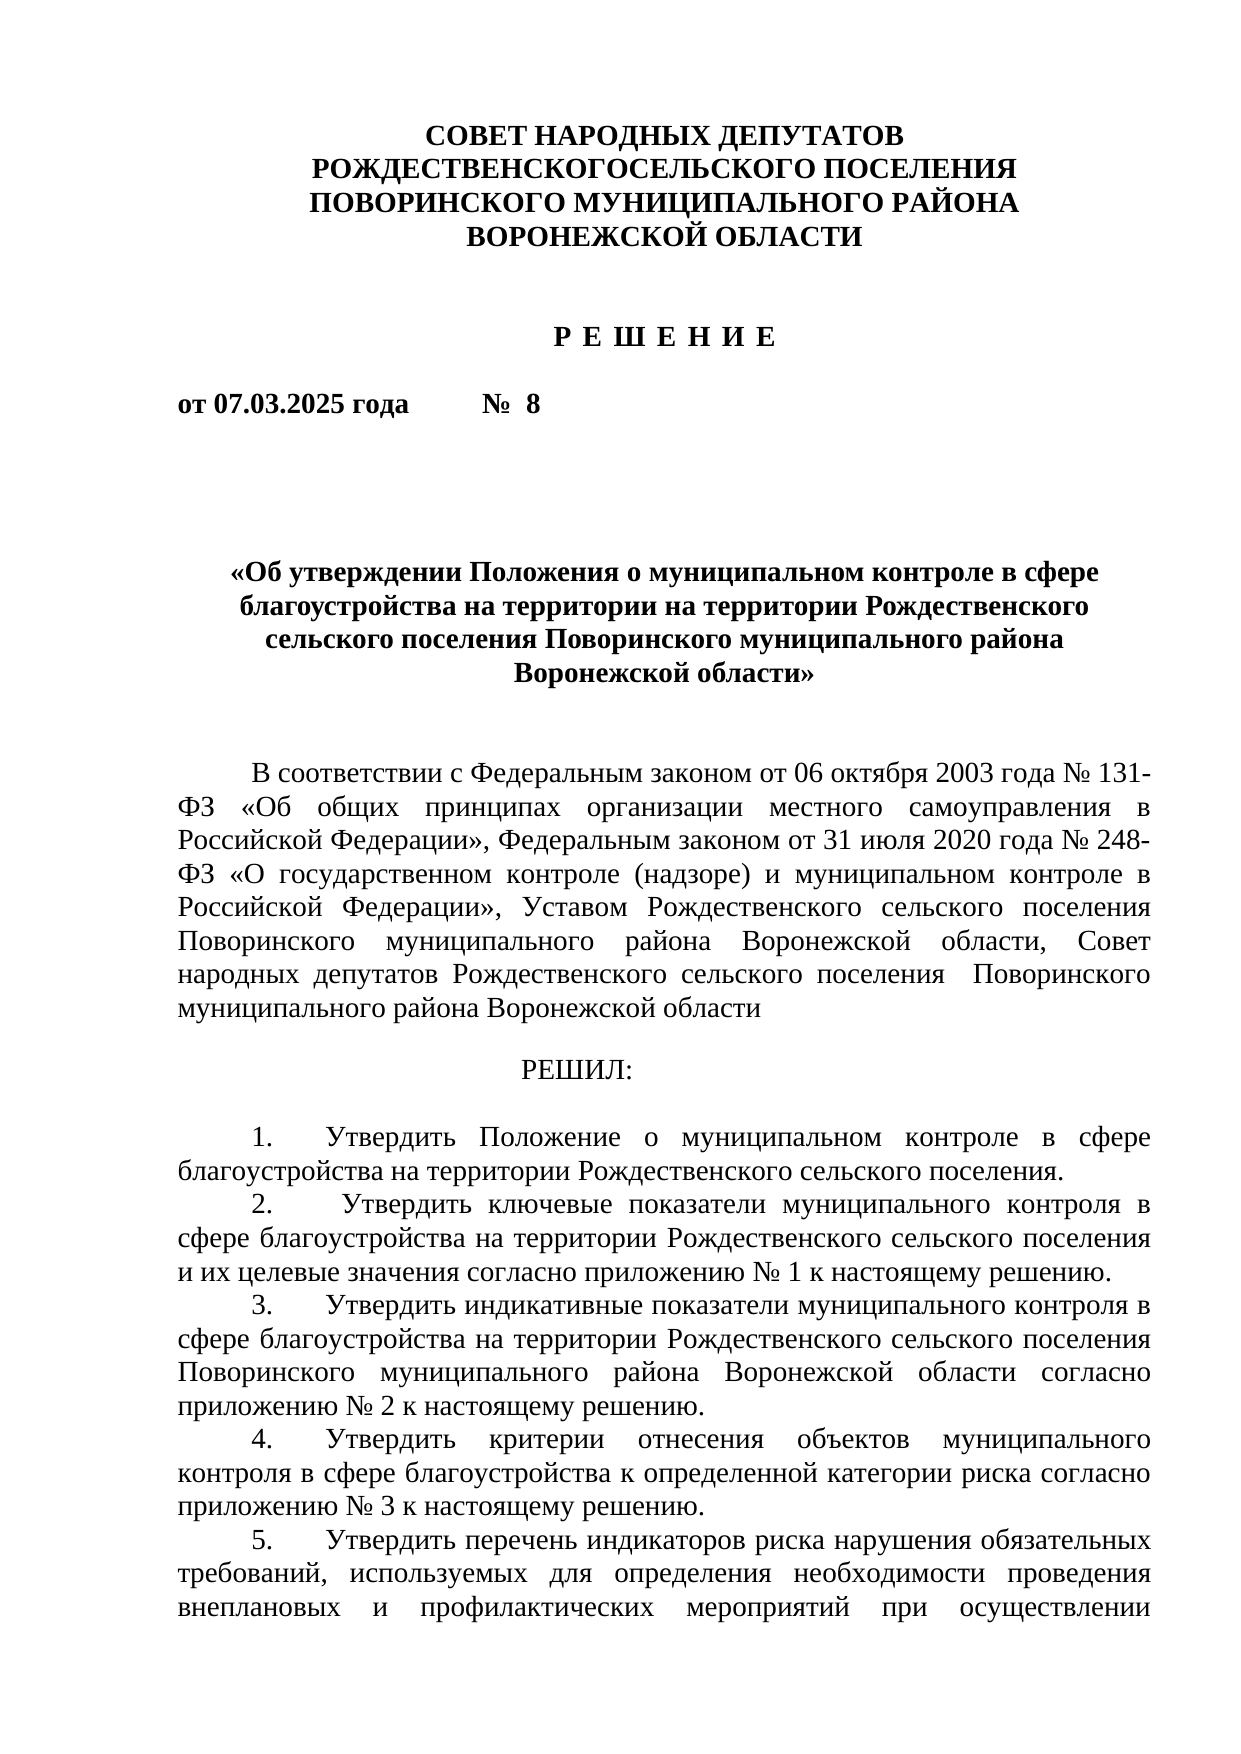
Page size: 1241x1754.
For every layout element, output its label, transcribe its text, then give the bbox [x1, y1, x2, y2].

list Утвердить индикативные показатели муниципального контроля в сфере благоустройства на территории Рождественского сельского поселения Поворинского муниципального района Воронежской области согласно приложению № 2 к настоящему решению. [177, 1287, 1152, 1421]
text В соответствии с Федеральным законом от 06 октября 2003 года № 131-ФЗ «Об общих принципах организации местного самоуправления в Российской Федерации», Федеральным законом от 31 июля 2020 года № 248-ФЗ «О государственном контроле (надзоре) и муниципальном контроле в Российской Федерации», Уставом Рождественского сельского поселения Поворинского муниципального района Воронежской области, Совет народных депутатов Рождественского сельского поселения Поворинского муниципального района Воронежской области [177, 755, 1152, 1024]
list Утвердить Положение о муниципальном контроле в сфере благоустройства на территории Рождественского сельского поселения. [177, 1119, 1152, 1187]
text ПОВОРИНСКОГО МУНИЦИПАЛЬНОГО РАЙОНА [177, 185, 1152, 219]
list Утвердить ключевые показатели муниципального контроля в сфере благоустройства на территории Рождественского сельского поселения и их целевые значения согласно приложению № 1 к настоящему решению. [177, 1187, 1152, 1287]
text РОЖДЕСТВЕНСКОГОСЕЛЬСКОГО ПОСЕЛЕНИЯ [177, 152, 1152, 185]
text ВОРОНЕЖСКОЙ ОБЛАСТИ [177, 219, 1152, 252]
text СОВЕТ НАРОДНЫХ ДЕПУТАТОВ [177, 118, 1152, 152]
text «Об утверждении Положения о муниципальном контроле в сфере благоустройства на территории на территории Рождественского сельского поселения Поворинского муниципального района Воронежской области» [177, 554, 1152, 688]
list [177, 1522, 1152, 1623]
text РЕШИЛ: [177, 1052, 1152, 1086]
text от 07.03.2025 года № 8 [177, 386, 606, 420]
list Утвердить критерии отнесения объектов муниципального контроля в сфере благоустройства к определенной категории риска согласно приложению № 3 к настоящему решению. [177, 1421, 1152, 1522]
text Р Е Ш Е Н И Е [177, 319, 1152, 353]
